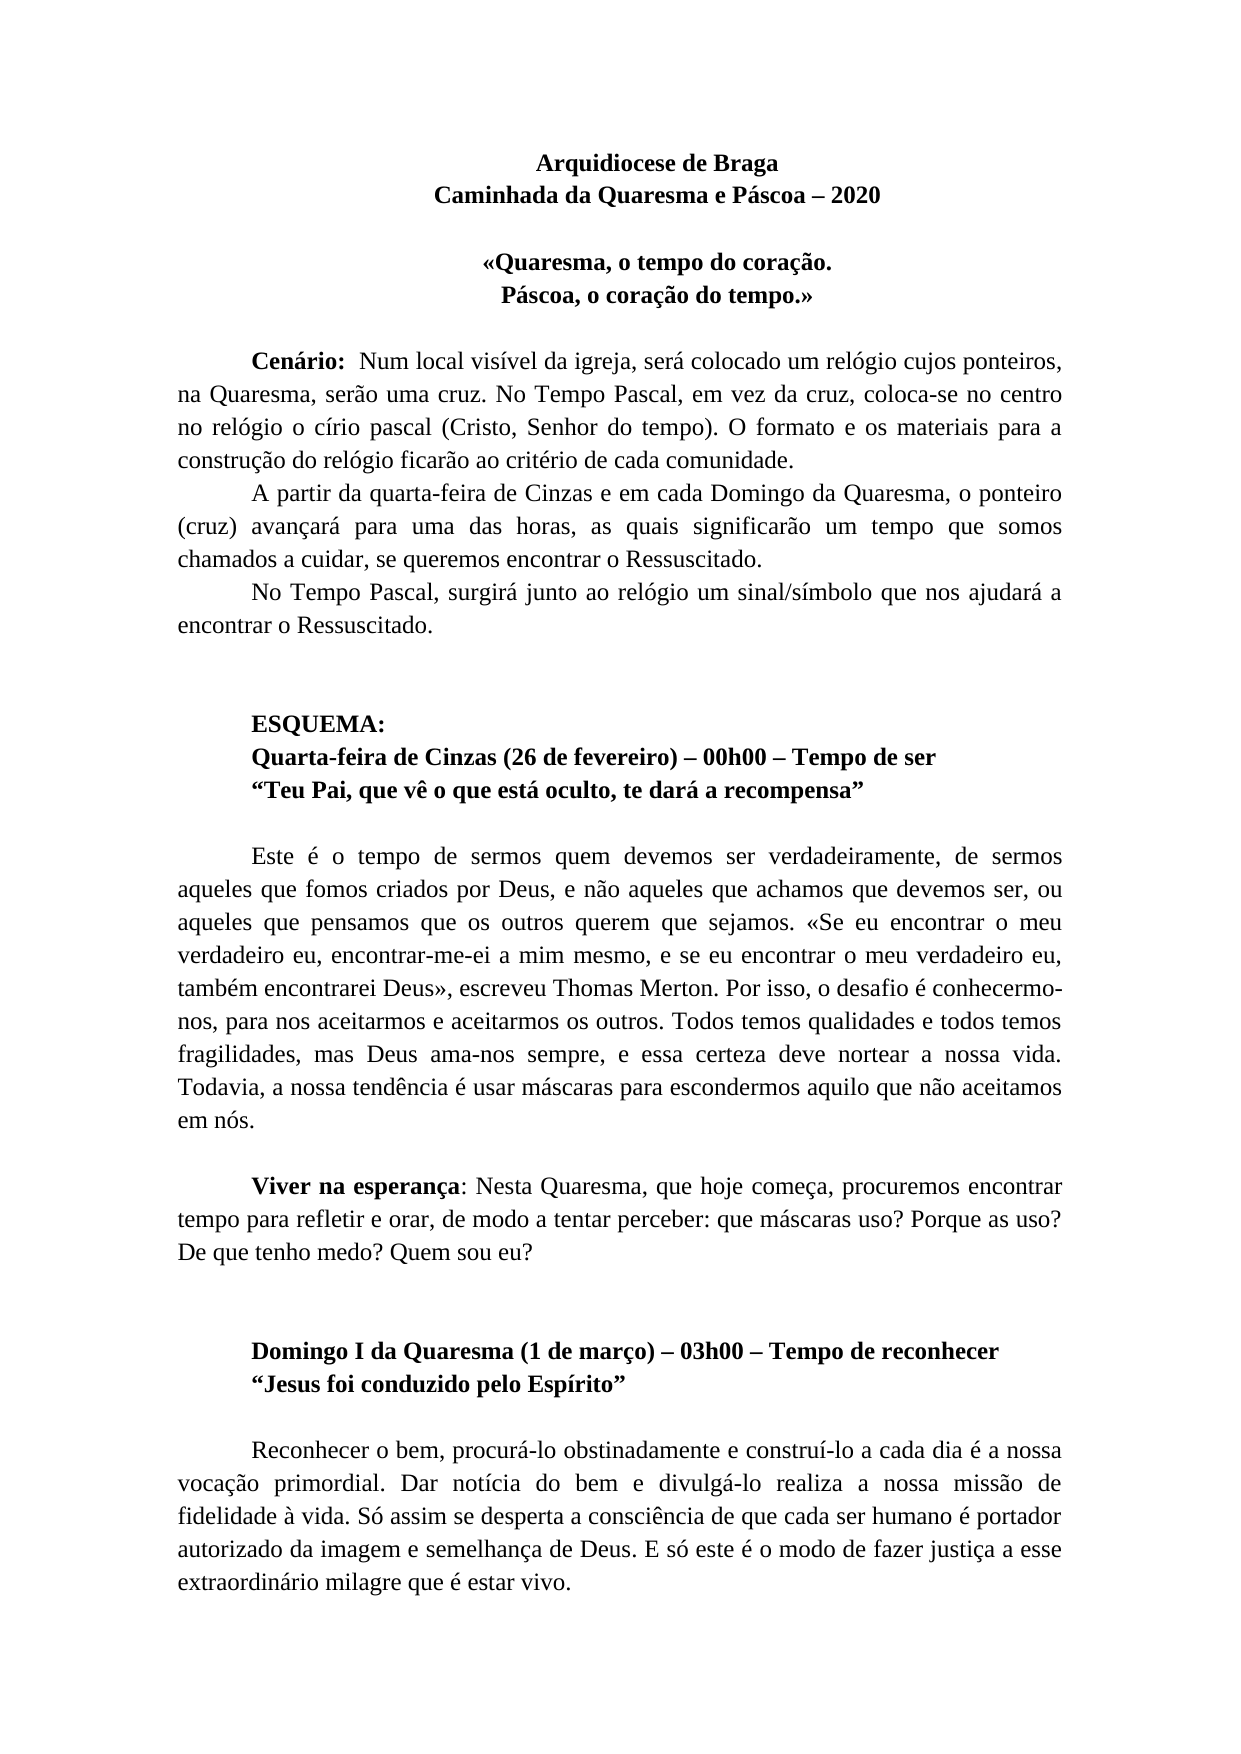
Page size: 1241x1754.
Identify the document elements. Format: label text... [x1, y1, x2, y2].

text ESQUEMA: [177, 709, 1063, 738]
text «Quaresma, o tempo do coração. [177, 247, 1063, 275]
text Este é o tempo de sermos quem devemos ser verdadeiramente, de sermos aqueles que fomos criados por Deus, e não aqueles que achamos que devemos ser, ou aqueles que pensamos que os outros querem que sejamos. «Se eu encontrar o meu verdadeiro eu, encontrar-me-ei a mim mesmo, e se eu encontrar o meu verdadeiro eu, também encontrarei Deus», escreveu Thomas Merton. Por isso, o desafio é conhecermo-nos, para nos aceitarmos e aceitarmos os outros. Todos temos qualidades e todos temos fragilidades, mas Deus ama-nos sempre, e essa certeza deve nortear a nossa vida. Todavia, a nossa tendência é usar máscaras para escondermos aquilo que não aceitamos em nós. [177, 841, 1063, 1134]
text Arquidiocese de Braga [177, 148, 1063, 176]
text Domingo I da Quaresma (1 de março) – 03h00 – Tempo de reconhecer [177, 1336, 1063, 1365]
text A partir da quarta-feira de Cinzas e em cada Domingo da Quaresma, o ponteiro (cruz) avançará para uma das horas, as quais significarão um tempo que somos chamados a cuidar, se queremos encontrar o Ressuscitado. [177, 478, 1063, 573]
text “Teu Pai, que vê o que está oculto, te dará a recompensa” [177, 775, 1063, 804]
text “Jesus foi conduzido pelo Espírito” [177, 1369, 1063, 1398]
text Viver na esperança: Nesta Quaresma, que hoje começa, procuremos encontrar tempo para refletir e orar, de modo a tentar perceber: que máscaras uso? Porque as uso? De que tenho medo? Quem sou eu? [177, 1171, 1063, 1266]
text Cenário: Num local visível da igreja, será colocado um relógio cujos ponteiros, na Quaresma, serão uma cruz. No Tempo Pascal, em vez da cruz, coloca-se no centro no relógio o círio pascal (Cristo, Senhor do tempo). O formato e os materiais para a construção do relógio ficarão ao critério de cada comunidade. [177, 346, 1063, 473]
text No Tempo Pascal, surgirá junto ao relógio um sinal/símbolo que nos ajudará a encontrar o Ressuscitado. [177, 577, 1063, 639]
text Quarta-feira de Cinzas (26 de fevereiro) – 00h00 – Tempo de ser [177, 742, 1063, 771]
text Reconhecer o bem, procurá-lo obstinadamente e construí-lo a cada dia é a nossa vocação primordial. Dar notícia do bem e divulgá-lo realiza a nossa missão de fidelidade à vida. Só assim se desperta a consciência de que cada ser humano é portador autorizado da imagem e semelhança de Deus. E só este é o modo de fazer justiça a esse extraordinário milagre que é estar vivo. [177, 1435, 1063, 1596]
text Páscoa, o coração do tempo.» [177, 280, 1063, 308]
text Caminhada da Quaresma e Páscoa – 2020 [177, 181, 1063, 209]
